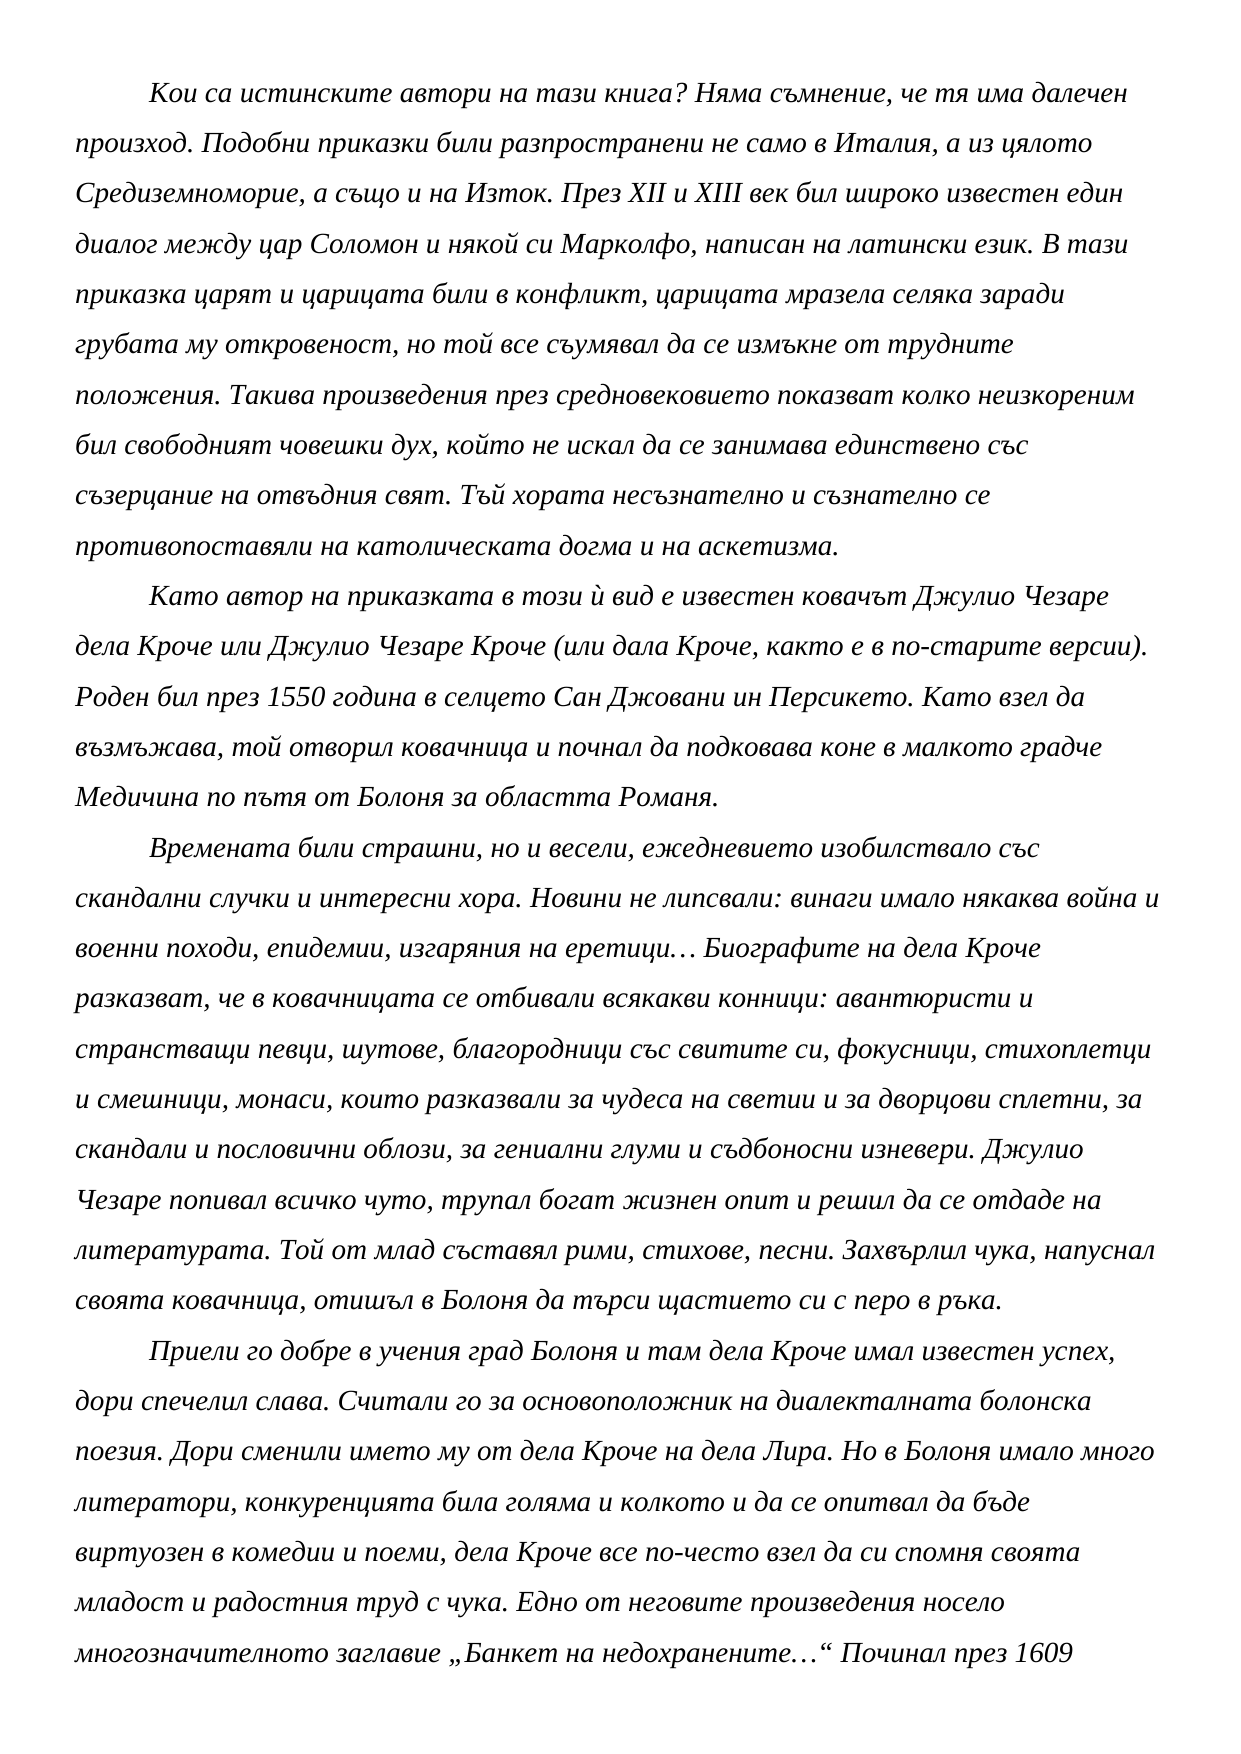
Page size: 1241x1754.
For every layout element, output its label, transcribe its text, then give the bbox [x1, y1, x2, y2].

text Като автор на приказката в този ѝ вид е известен ковачът Джулио Чезаре дела Кроче или Джулио Чезаре Кроче (или дала Кроче, както е в по-старите версии). Роден бил през 1550 година в селцето Сан Джовани ин Персикето. Като взел да възмъжава, той отворил ковачница и почнал да подковава коне в малкото градче Медичина по пътя от Болоня за областта Романя. [75, 578, 1165, 813]
text Времената били страшни, но и весели, ежедневието изобилствало със скандални случки и интересни хора. Новини не липсвали: винаги имало някаква война и военни походи, епидемии, изгаряния на еретици… Биографите на дела Кроче разказват, че в ковачницата се отбивали всякакви конници: авантюристи и странстващи певци, шутове, благородници със свитите си, фокусници, стихоплетци и смешници, монаси, които разказвали за чудеса на светии и за дворцови сплетни, за скандали и пословични облози, за гениални глуми и съдбоносни изневери. Джулио Чезаре попивал всичко чуто, трупал богат жизнен опит и решил да се отдаде на литературата. Той от млад съставял рими, стихове, песни. Захвърлил чука, напуснал своята ковачница, отишъл в Болоня да търси щастието си с перо в ръка. [75, 830, 1165, 1316]
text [75, 1333, 1165, 1668]
text Кои са истинските автори на тази книга? Няма съмнение, че тя има далечен произход. Подобни приказки били разпространени не само в Италия, а из цялото Средиземноморие, а също и на Изток. През XII и XIII век бил широко известен един диалог между цар Соломон и някой си Марколфо, написан на латински език. В тази приказка царят и царицата били в конфликт, царицата мразела селяка заради грубата му откровеност, но той все съумявал да се измъкне от трудните положения. Такива произведения през средновековието показват колко неизкореним бил свободният човешки дух, който не искал да се занимава единствено със съзерцание на отвъдния свят. Тъй хората несъзнателно и съзнателно се противопоставяли на католическата догма и на аскетизма. [75, 75, 1165, 561]
